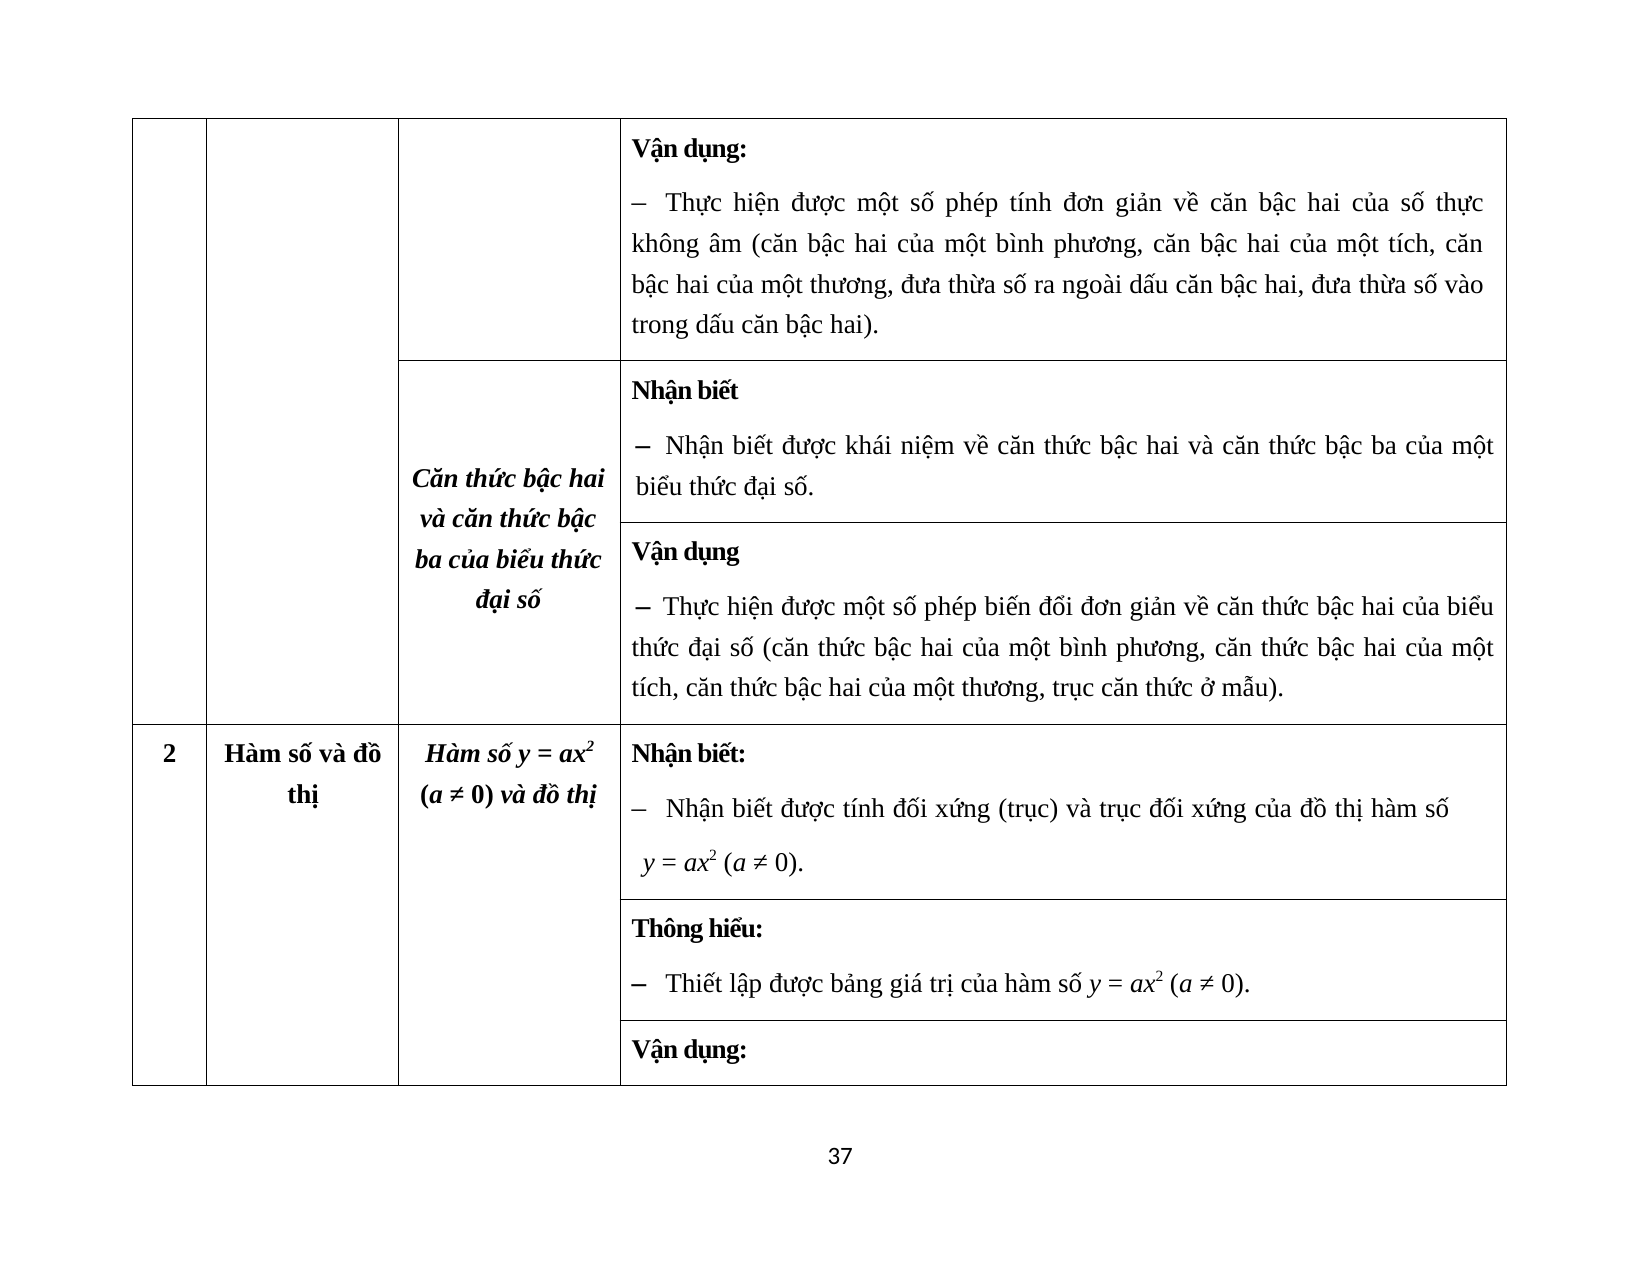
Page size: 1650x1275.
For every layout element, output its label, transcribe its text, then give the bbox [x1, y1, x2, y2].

table_cell Nhận biết: Nhận biết được tính đối xứng (trục) và trục đối xứng của đồ thị hàm số y = ax2 (a ≠ 0). [621, 725, 1506, 898]
table_cell Hàm số và đồ thị [207, 725, 398, 1085]
table_cell Thông hiểu: Thiết lập được bảng giá trị của hàm số y = ax2 (a ≠ 0). [621, 900, 1506, 1019]
table_cell Vận dụng Thực hiện được một số phép biến đổi đơn giản về căn thức bậc hai của biểu thức đại số (căn thức bậc hai của một bình phương, căn thức bậc hai của một tích, căn thức bậc hai của một thương, trục căn thức ở mẫu). [621, 523, 1506, 724]
table_cell Vận dụng: Thực hiện được một số phép tính đơn giản về căn bậc hai của số thực không âm (căn bậc hai của một bình phương, căn bậc hai của một tích, căn bậc hai của một thương, đưa thừa số ra ngoài dấu căn bậc hai, đưa thừa số vào trong dấu căn bậc hai). [621, 119, 1506, 360]
table_cell Hàm số y = ax2 (a ≠ 0) và đồ thị [399, 725, 620, 1085]
table_cell Nhận biết Nhận biết được khái niệm về căn thức bậc hai và căn thức bậc ba của một biểu thức đại số. [621, 361, 1506, 522]
table_cell 2 [133, 725, 206, 1085]
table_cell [621, 1021, 1506, 1085]
table_cell Căn thức bậc hai và căn thức bậc ba của biểu thức đại số [399, 361, 620, 724]
